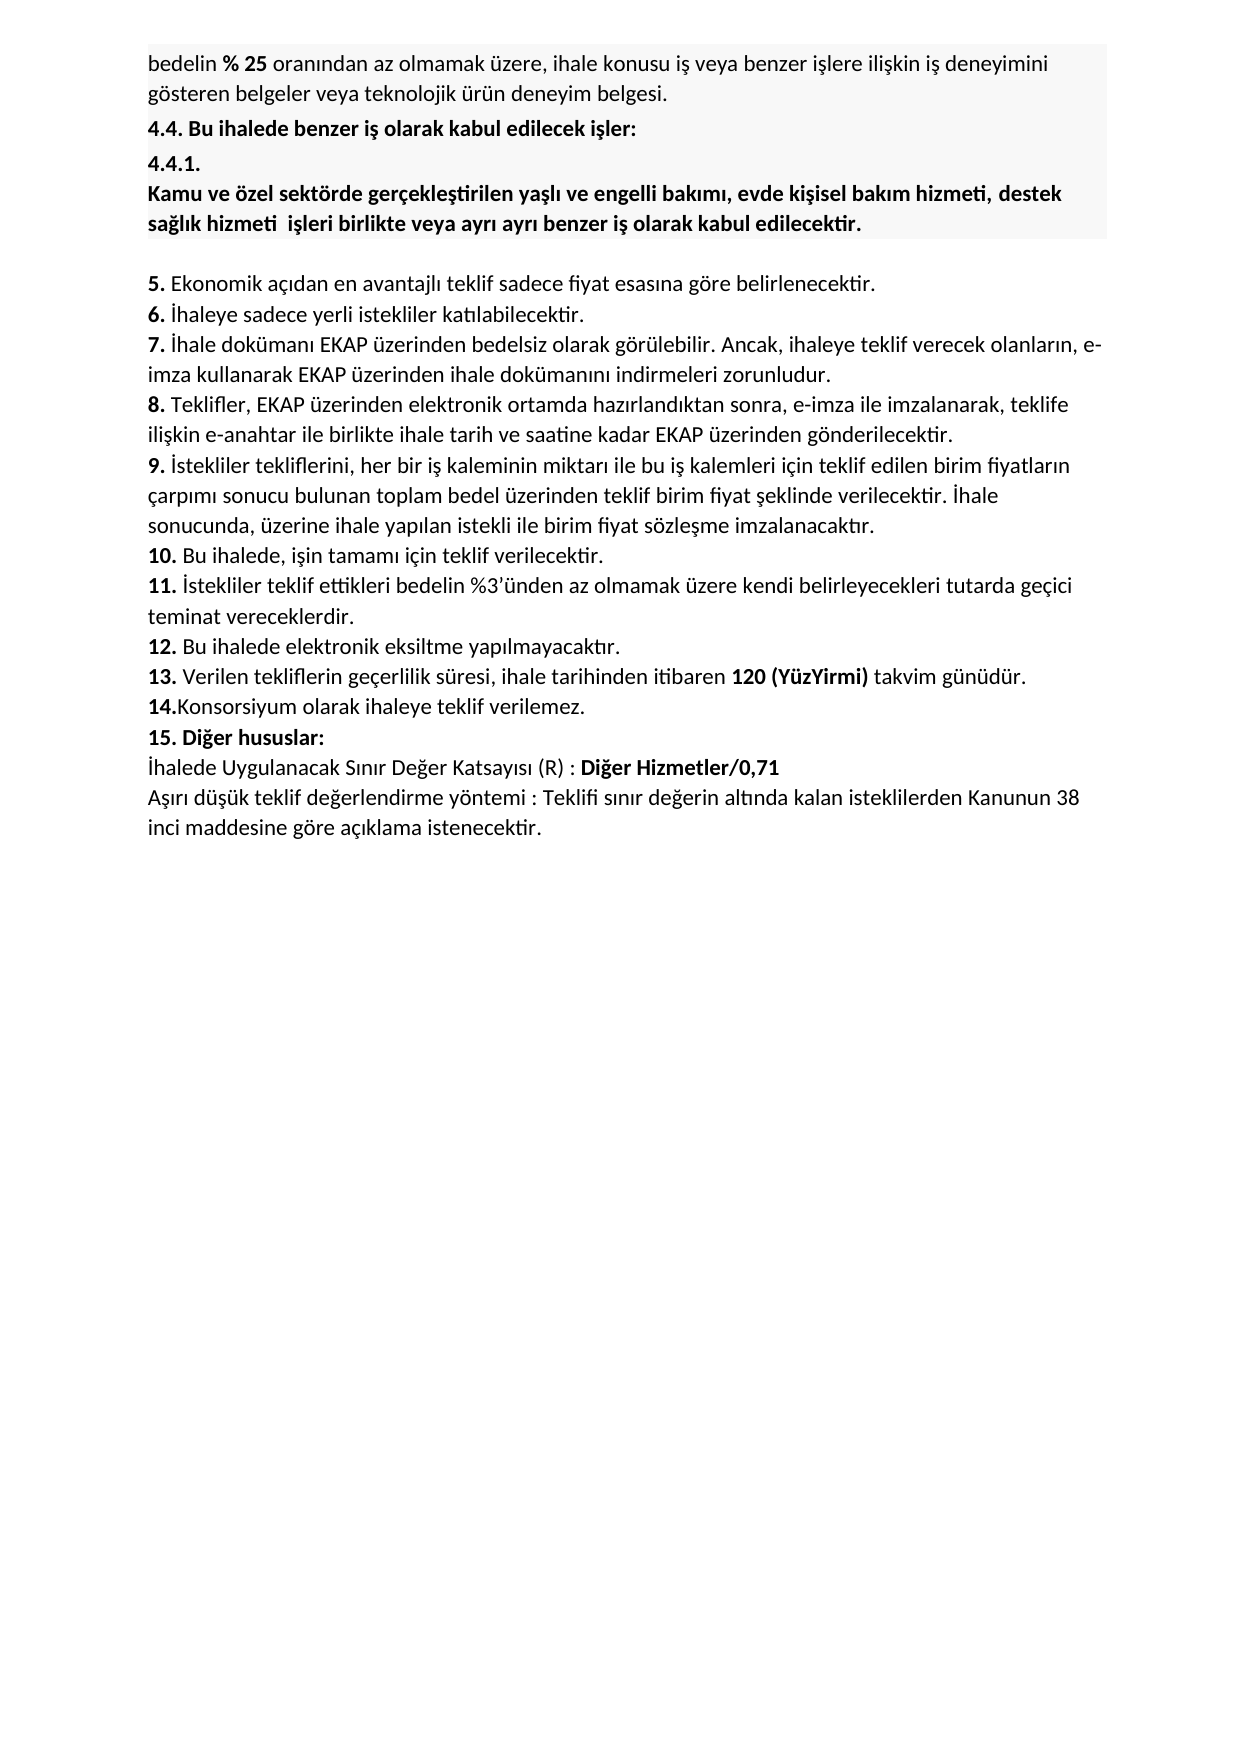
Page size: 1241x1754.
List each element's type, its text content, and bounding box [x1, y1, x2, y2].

table_cell 4.4.1. Kamu ve özel sektörde gerçekleştirilen yaşlı ve engelli bakımı, evde kişisel bakım hizmeti, destek sağlık hizmeti işleri birlikte veya ayrı ayrı benzer iş olarak kabul edilecektir. [148, 144, 1107, 239]
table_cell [148, 44, 1107, 109]
text İhalede Uygulanacak Sınır Değer Katsayısı (R) : Diğer Hizmetler/0,71 Aşırı düşük teklif değerlendirme yöntemi : Teklifi sınır değerin altında kalan isteklilerden Kanunun 38 inci maddesine göre açıklama istenecektir. [148, 753, 1107, 841]
text 5. Ekonomik açıdan en avantajlı teklif sadece fiyat esasına göre belirlenecektir. 6. İhaleye sadece yerli istekliler katılabilecektir. 7. İhale dokümanı EKAP üzerinden bedelsiz olarak görülebilir. Ancak, ihaleye teklif verecek olanların, e-imza kullanarak EKAP üzerinden ihale dokümanını indirmeleri zorunludur. 8. Teklifler, EKAP üzerinden elektronik ortamda hazırlandıktan sonra, e-imza ile imzalanarak, teklife ilişkin e-anahtar ile birlikte ihale tarih ve saatine kadar EKAP üzerinden gönderilecektir. 9. İstekliler tekliflerini, her bir iş kaleminin miktarı ile bu iş kalemleri için teklif edilen birim fiyatların çarpımı sonucu bulunan toplam bedel üzerinden teklif birim fiyat şeklinde verilecektir. İhale sonucunda, üzerine ihale yapılan istekli ile birim fiyat sözleşme imzalanacaktır. 10. Bu ihalede, işin tamamı için teklif verilecektir. 11. İstekliler teklif ettikleri bedelin %3’ünden az olmamak üzere kendi belirleyecekleri tutarda geçici teminat vereceklerdir. 12. Bu ihalede elektronik eksiltme yapılmayacaktır. 13. Verilen tekliflerin geçerlilik süresi, ihale tarihinden itibaren 120 (YüzYirmi) takvim günüdür. 14.Konsorsiyum olarak ihaleye teklif verilemez. 15. Diğer hususlar: [148, 239, 1107, 751]
table_header 4.4. Bu ihalede benzer iş olarak kabul edilecek işler: [148, 109, 1107, 144]
